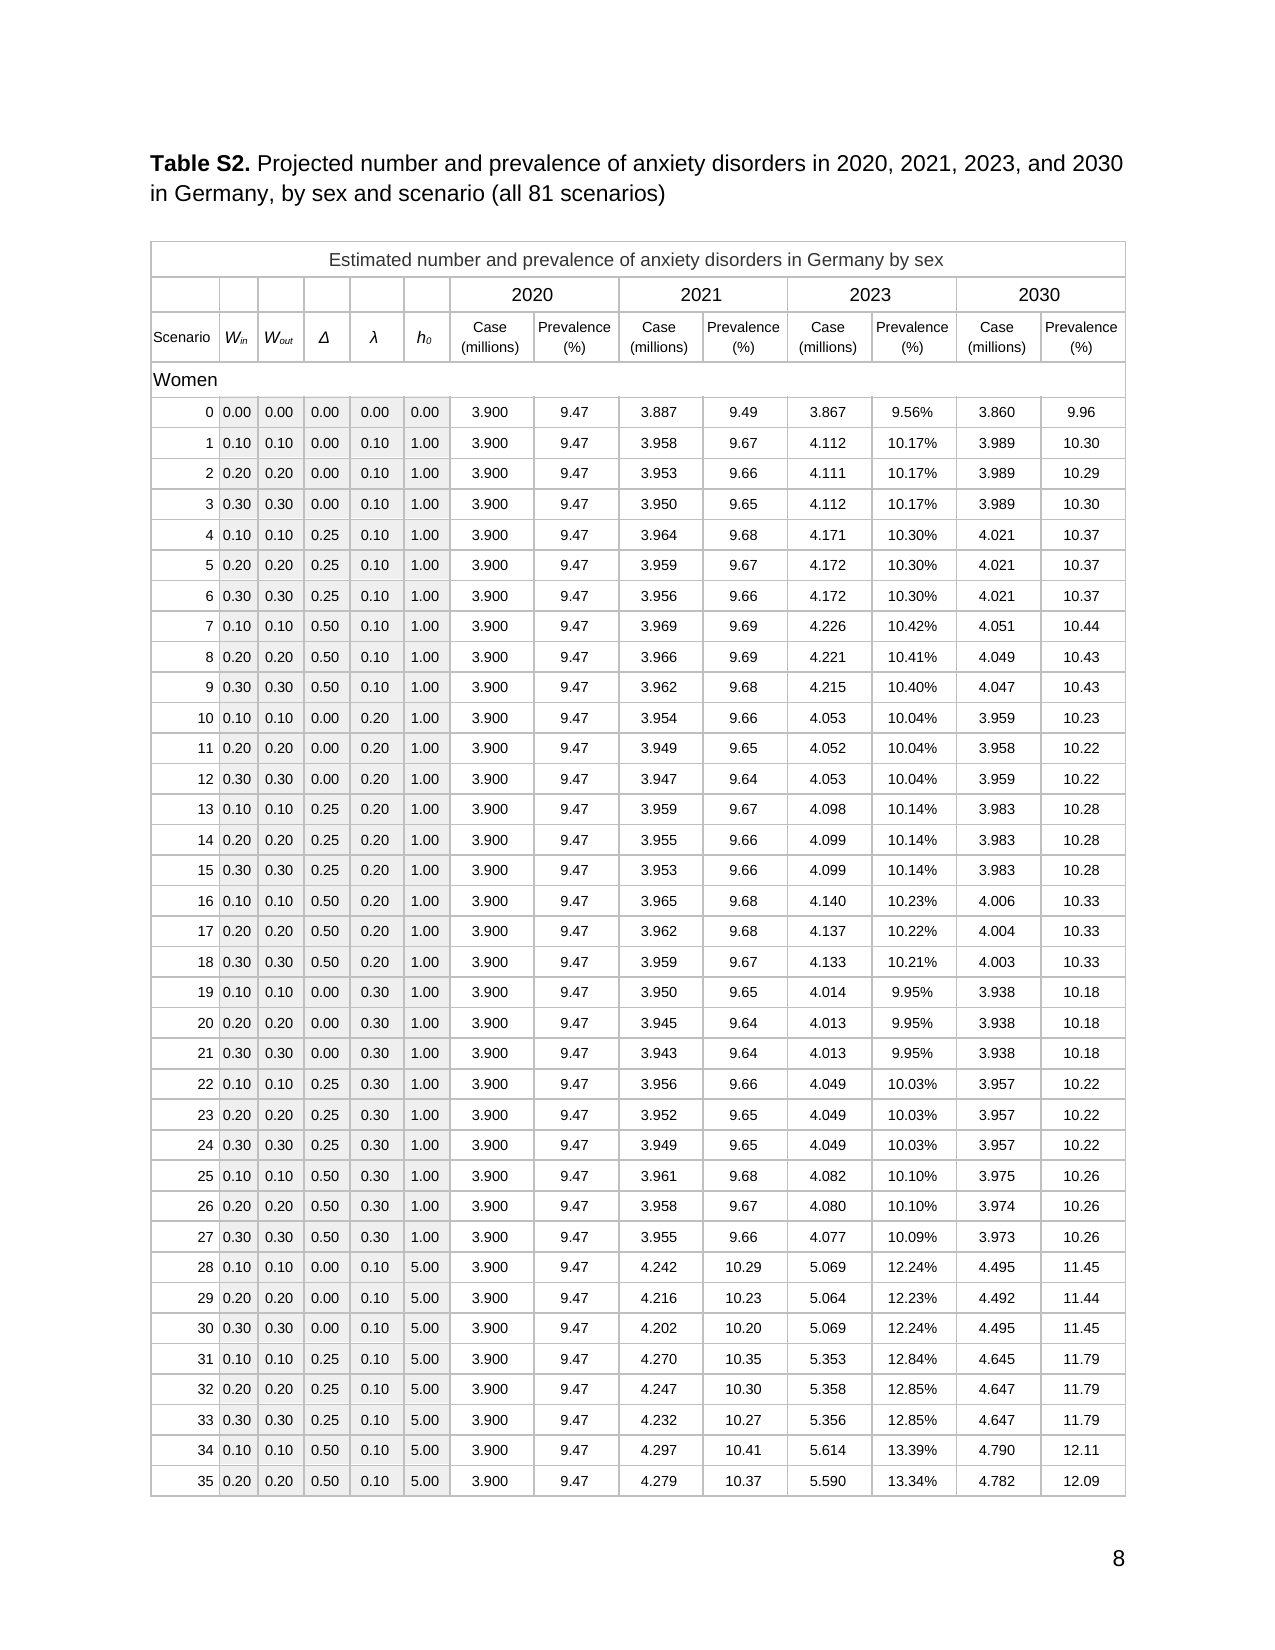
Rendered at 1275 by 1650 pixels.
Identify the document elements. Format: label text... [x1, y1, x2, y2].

table_cell 0.30 [351, 1039, 403, 1068]
table_cell 10.18 [1042, 1008, 1125, 1037]
table_cell 0.20 [259, 1192, 303, 1220]
table_cell 4.270 [620, 1344, 702, 1373]
table_cell 0.30 [220, 1314, 257, 1342]
table_cell 4.111 [788, 459, 871, 488]
table_header Estimated number and prevalence of anxiety disorders in Germany by sex [152, 242, 1125, 276]
table_cell 0.20 [259, 1466, 303, 1495]
table_cell 10.14% [873, 795, 956, 824]
table_cell 10.26 [1042, 1161, 1125, 1190]
table_cell 3.965 [620, 886, 702, 915]
table_cell 0.20 [351, 886, 403, 915]
table_cell 10.22% [873, 917, 956, 946]
table_cell 4.047 [957, 673, 1040, 702]
table_cell 9.47 [535, 642, 618, 671]
table_cell 3.975 [957, 1161, 1040, 1190]
table_cell 3.900 [451, 673, 533, 702]
table_cell 9.47 [535, 428, 618, 457]
table_cell 1.00 [405, 764, 449, 793]
table_cell 9.47 [535, 490, 618, 518]
table_cell 9.66 [704, 856, 787, 885]
table_cell 0.10 [351, 612, 403, 641]
table_cell 1.00 [405, 551, 449, 579]
table_cell 0.10 [351, 1405, 403, 1434]
table_cell 2020 [451, 278, 618, 311]
table_cell 4.279 [620, 1466, 702, 1495]
table_cell 9.47 [535, 673, 618, 702]
table_cell 3 [152, 490, 219, 518]
table_cell 3.958 [620, 1192, 702, 1220]
table_cell 0.10 [259, 1161, 303, 1190]
table_cell 15 [152, 856, 219, 885]
table_cell Scenario [152, 313, 219, 361]
table_cell 10.30 [1042, 490, 1125, 518]
table_cell 4.645 [957, 1344, 1040, 1373]
table_cell 3.900 [451, 428, 533, 457]
table_cell 9.64 [704, 1008, 787, 1037]
table_cell 0 [152, 398, 219, 427]
table_cell 12.85% [873, 1375, 956, 1403]
table_cell 13.39% [873, 1436, 956, 1464]
table_cell 4.495 [957, 1253, 1040, 1281]
table_cell 3.969 [620, 612, 702, 641]
table_cell 0.50 [305, 1192, 349, 1220]
table_cell 3.900 [451, 917, 533, 946]
table_cell 34 [152, 1436, 219, 1464]
table_cell 10.43 [1042, 642, 1125, 671]
table_cell 9.47 [535, 1436, 618, 1464]
table_cell 3.973 [957, 1222, 1040, 1251]
table_cell 4.242 [620, 1253, 702, 1281]
table_cell [152, 278, 219, 311]
table_cell 3.900 [451, 1436, 533, 1464]
table_cell 3.952 [620, 1100, 702, 1129]
table_cell 1.00 [405, 734, 449, 763]
table_cell 0.00 [305, 703, 349, 732]
table_cell 9.66 [704, 459, 787, 488]
table_cell 0.10 [351, 1375, 403, 1403]
table_cell 12.24% [873, 1314, 956, 1342]
table_cell 9.66 [704, 703, 787, 732]
table_cell 0.50 [305, 642, 349, 671]
table_cell Wout [259, 313, 303, 361]
table_cell 3.900 [451, 520, 533, 549]
table_cell 0.30 [220, 490, 257, 518]
table_cell 9.65 [704, 1100, 787, 1129]
table_cell 4.021 [957, 551, 1040, 579]
table_cell 0.20 [351, 947, 403, 976]
table_cell 3.900 [451, 490, 533, 518]
table_cell 13 [152, 795, 219, 824]
table_cell 0.20 [259, 642, 303, 671]
table_cell 0.30 [259, 764, 303, 793]
table_cell 0.30 [220, 1039, 257, 1068]
table_cell 0.10 [259, 1070, 303, 1098]
table_cell 4.647 [957, 1405, 1040, 1434]
table_cell 0.20 [220, 917, 257, 946]
table_cell 3.953 [620, 459, 702, 488]
table_cell 3.949 [620, 1131, 702, 1159]
table_cell 3.949 [620, 734, 702, 763]
table_cell 0.25 [305, 1344, 349, 1373]
table_cell 9.95% [873, 1008, 956, 1037]
table_cell 0.20 [220, 551, 257, 579]
table_cell 4.232 [620, 1405, 702, 1434]
table_cell 0.30 [259, 673, 303, 702]
table_cell 10.28 [1042, 795, 1125, 824]
table_cell 4.297 [620, 1436, 702, 1464]
table_cell 5.614 [788, 1436, 871, 1464]
table_cell 3.959 [957, 764, 1040, 793]
table_cell 3.900 [451, 1253, 533, 1281]
table_cell 0.30 [220, 856, 257, 885]
table_cell 0.50 [305, 886, 349, 915]
table_cell 3.900 [451, 1344, 533, 1373]
table_cell 5.069 [788, 1253, 871, 1281]
table_cell 0.10 [220, 1344, 257, 1373]
table_cell 3.989 [957, 428, 1040, 457]
table_cell 5.069 [788, 1314, 871, 1342]
table_cell 10.41 [704, 1436, 787, 1464]
table_cell 4.004 [957, 917, 1040, 946]
table_cell 9.65 [704, 1131, 787, 1159]
table_cell 10.35 [704, 1344, 787, 1373]
table_cell 1.00 [405, 1131, 449, 1159]
table_cell 3.974 [957, 1192, 1040, 1220]
table_cell 27 [152, 1222, 219, 1251]
table_cell 0.20 [351, 825, 403, 854]
table_cell 0.20 [259, 1375, 303, 1403]
table_cell 10.30% [873, 551, 956, 579]
table_cell 10 [152, 703, 219, 732]
table_cell 10.41% [873, 642, 956, 671]
table_cell 9.47 [535, 1375, 618, 1403]
table_cell 1.00 [405, 1070, 449, 1098]
table_cell 0.25 [305, 551, 349, 579]
table_cell 5.358 [788, 1375, 871, 1403]
table_cell 5.00 [405, 1283, 449, 1312]
table_cell 0.20 [351, 703, 403, 732]
table_cell 12 [152, 764, 219, 793]
table_cell 10.29 [1042, 459, 1125, 488]
table_cell 9.66 [704, 825, 787, 854]
table_cell 4.021 [957, 581, 1040, 610]
table_cell 3.958 [957, 734, 1040, 763]
table_cell 9.69 [704, 642, 787, 671]
table_cell 0.10 [259, 978, 303, 1007]
table_cell 10.17% [873, 459, 956, 488]
table_cell 10.18 [1042, 1039, 1125, 1068]
table_cell 9.47 [535, 886, 618, 915]
table_cell 0.10 [220, 612, 257, 641]
table_cell 1.00 [405, 612, 449, 641]
table_cell 0.00 [259, 398, 303, 427]
table_cell 19 [152, 978, 219, 1007]
table_cell 10.20 [704, 1314, 787, 1342]
table_cell 9.65 [704, 978, 787, 1007]
table_cell 10.33 [1042, 886, 1125, 915]
table_cell 2030 [957, 278, 1125, 311]
table_cell 1.00 [405, 642, 449, 671]
table_cell 12.09 [1042, 1466, 1125, 1495]
table_cell 7 [152, 612, 219, 641]
table_cell 6 [152, 581, 219, 610]
table_cell 0.10 [351, 642, 403, 671]
table_cell 10.23 [704, 1283, 787, 1312]
table_cell 10.22 [1042, 1131, 1125, 1159]
table_cell 10.22 [1042, 1070, 1125, 1098]
table_cell 0.30 [351, 1192, 403, 1220]
table_cell 4.216 [620, 1283, 702, 1312]
table_cell 10.40% [873, 673, 956, 702]
table_cell 0.20 [220, 1375, 257, 1403]
table_cell 3.900 [451, 978, 533, 1007]
table_cell 1.00 [405, 1039, 449, 1068]
table_cell 0.20 [259, 459, 303, 488]
table_cell 3.900 [451, 581, 533, 610]
table_cell 5.00 [405, 1466, 449, 1495]
table_cell 9.47 [535, 520, 618, 549]
table_cell 0.20 [220, 1192, 257, 1220]
table_cell 0.50 [305, 1161, 349, 1190]
table_cell 0.20 [220, 1283, 257, 1312]
table_cell 0.20 [220, 1008, 257, 1037]
table_cell 1.00 [405, 1100, 449, 1129]
table_cell 10.43 [1042, 673, 1125, 702]
table_cell 3.900 [451, 1405, 533, 1434]
table_cell 0.20 [259, 917, 303, 946]
table_cell 10.27 [704, 1405, 787, 1434]
table_cell Case (millions) [957, 313, 1040, 361]
table_cell 0.10 [351, 490, 403, 518]
table_cell 10.37 [1042, 520, 1125, 549]
table_cell 9.95% [873, 1039, 956, 1068]
table_cell 1.00 [405, 947, 449, 976]
table_cell 3.900 [451, 856, 533, 885]
table_cell 0.10 [259, 886, 303, 915]
table_cell 4.112 [788, 428, 871, 457]
table_cell 25 [152, 1161, 219, 1190]
table_cell 9.56% [873, 398, 956, 427]
table_cell 0.10 [351, 1253, 403, 1281]
table_cell 10.37 [704, 1466, 787, 1495]
table_cell 0.30 [220, 1222, 257, 1251]
table_cell 9.67 [704, 551, 787, 579]
table_cell 9.47 [535, 459, 618, 488]
table_cell 0.30 [351, 978, 403, 1007]
table_cell 10.26 [1042, 1222, 1125, 1251]
table_cell 2021 [620, 278, 787, 311]
table_cell 11.45 [1042, 1314, 1125, 1342]
table_cell 10.44 [1042, 612, 1125, 641]
table_cell 9.47 [535, 825, 618, 854]
table_cell 10.22 [1042, 764, 1125, 793]
table_cell 10.04% [873, 764, 956, 793]
table_cell 4.099 [788, 825, 871, 854]
table_cell 0.30 [259, 947, 303, 976]
table_cell 5.00 [405, 1375, 449, 1403]
table_cell Case (millions) [788, 313, 871, 361]
table_cell 28 [152, 1253, 219, 1281]
table_cell 3.964 [620, 520, 702, 549]
table_cell 9.47 [535, 795, 618, 824]
table_cell 0.00 [305, 1008, 349, 1037]
table_cell 3.956 [620, 581, 702, 610]
table_cell 5.00 [405, 1405, 449, 1434]
table_cell 3.900 [451, 1192, 533, 1220]
table_cell 0.10 [220, 1436, 257, 1464]
table_cell 2 [152, 459, 219, 488]
table_cell 10.30% [873, 581, 956, 610]
table_cell 3.945 [620, 1008, 702, 1037]
table_cell 0.30 [220, 1131, 257, 1159]
table_cell 0.20 [351, 764, 403, 793]
table_cell 3.887 [620, 398, 702, 427]
table_cell 0.10 [220, 1253, 257, 1281]
table_cell 9.47 [535, 1222, 618, 1251]
table_cell 3.950 [620, 978, 702, 1007]
table_cell 24 [152, 1131, 219, 1159]
table_cell 1.00 [405, 1008, 449, 1037]
table_cell 4.021 [957, 520, 1040, 549]
table_cell 0.25 [305, 1131, 349, 1159]
table_cell 9.68 [704, 673, 787, 702]
table_cell 9.68 [704, 520, 787, 549]
table_cell 3.962 [620, 917, 702, 946]
table_cell 4.080 [788, 1192, 871, 1220]
table_cell 3.900 [451, 886, 533, 915]
table_cell 3.900 [451, 1161, 533, 1190]
table_cell 9.67 [704, 1192, 787, 1220]
table_cell 10.18 [1042, 978, 1125, 1007]
table_cell 5.356 [788, 1405, 871, 1434]
table_cell 9.47 [535, 703, 618, 732]
table_cell 5.590 [788, 1466, 871, 1495]
table_cell 20 [152, 1008, 219, 1037]
table_cell 9.67 [704, 795, 787, 824]
table_cell 3.959 [620, 947, 702, 976]
table_cell 16 [152, 886, 219, 915]
table_cell 4.790 [957, 1436, 1040, 1464]
table_cell 0.30 [259, 1222, 303, 1251]
table_cell 0.10 [220, 978, 257, 1007]
table_cell 10.03% [873, 1100, 956, 1129]
table_cell 5 [152, 551, 219, 579]
table_cell [259, 278, 303, 311]
table_cell 0.30 [259, 1314, 303, 1342]
table_cell 2023 [788, 278, 956, 311]
table_cell 3.957 [957, 1131, 1040, 1159]
table_cell 4.082 [788, 1161, 871, 1190]
table_cell 9.47 [535, 856, 618, 885]
table_cell 0.20 [259, 1100, 303, 1129]
table_cell 4.782 [957, 1466, 1040, 1495]
table_cell 8 [152, 642, 219, 671]
table_cell 3.983 [957, 856, 1040, 885]
table_cell 1.00 [405, 856, 449, 885]
table_cell 9.66 [704, 1070, 787, 1098]
table_cell 10.10% [873, 1161, 956, 1190]
table_cell 3.900 [451, 1131, 533, 1159]
table_cell 4.053 [788, 764, 871, 793]
table_cell 10.14% [873, 856, 956, 885]
table_cell 0.00 [305, 428, 349, 457]
table_cell 9.68 [704, 886, 787, 915]
table_cell 0.50 [305, 917, 349, 946]
table_cell 3.989 [957, 490, 1040, 518]
table_cell 1.00 [405, 825, 449, 854]
table_cell 3.958 [620, 428, 702, 457]
table_cell 0.20 [259, 734, 303, 763]
table_cell 0.30 [259, 1405, 303, 1434]
table_cell 4.112 [788, 490, 871, 518]
table_cell Δ [305, 313, 349, 361]
table_cell 0.25 [305, 795, 349, 824]
table_cell 9.64 [704, 1039, 787, 1068]
table_cell 5.00 [405, 1436, 449, 1464]
table_cell 3.983 [957, 825, 1040, 854]
table_cell 9.66 [704, 581, 787, 610]
table_cell 0.25 [305, 1405, 349, 1434]
table_cell 1.00 [405, 520, 449, 549]
table_cell 10.21% [873, 947, 956, 976]
table_cell 9 [152, 673, 219, 702]
table_cell 0.30 [220, 581, 257, 610]
table_cell 3.947 [620, 764, 702, 793]
table_cell 1.00 [405, 886, 449, 915]
table_cell 0.00 [305, 490, 349, 518]
table_cell 9.65 [704, 490, 787, 518]
table_cell 4.049 [788, 1070, 871, 1098]
table_cell 4.492 [957, 1283, 1040, 1312]
table_cell 0.10 [220, 1161, 257, 1190]
table_cell 13.34% [873, 1466, 956, 1495]
table_cell 0.10 [220, 886, 257, 915]
table_cell 4.003 [957, 947, 1040, 976]
table_cell 1.00 [405, 978, 449, 1007]
table_cell 3.900 [451, 551, 533, 579]
table_cell 0.10 [351, 459, 403, 488]
table_cell 9.95% [873, 978, 956, 1007]
table_cell 5.353 [788, 1344, 871, 1373]
table_cell 3.961 [620, 1161, 702, 1190]
table_cell 0.50 [305, 1436, 349, 1464]
table_cell 10.17% [873, 490, 956, 518]
table_cell 1.00 [405, 703, 449, 732]
table_cell 30 [152, 1314, 219, 1342]
table_cell 1.00 [405, 1161, 449, 1190]
table_cell 0.10 [351, 551, 403, 579]
table_cell 26 [152, 1192, 219, 1220]
table_cell [220, 278, 257, 311]
table_cell 10.10% [873, 1192, 956, 1220]
table_cell 0.10 [351, 1466, 403, 1495]
table_cell 10.22 [1042, 1100, 1125, 1129]
table_cell 0.50 [305, 673, 349, 702]
table_cell 23 [152, 1100, 219, 1129]
table_cell 0.30 [259, 1131, 303, 1159]
table_cell 3.900 [451, 1039, 533, 1068]
table_cell 0.00 [305, 978, 349, 1007]
table_cell 3.900 [451, 1466, 533, 1495]
table_cell 4.049 [788, 1131, 871, 1159]
table_cell 4.049 [788, 1100, 871, 1129]
table_cell 0.30 [259, 581, 303, 610]
table_cell [305, 278, 349, 311]
table_cell 3.900 [451, 703, 533, 732]
table_cell 10.03% [873, 1070, 956, 1098]
table_cell 3.900 [451, 459, 533, 488]
table_cell 4.495 [957, 1314, 1040, 1342]
table_cell 10.04% [873, 734, 956, 763]
table_cell 3.953 [620, 856, 702, 885]
table_cell 9.47 [535, 1070, 618, 1098]
table_cell 0.30 [220, 947, 257, 976]
table_cell 12.24% [873, 1253, 956, 1281]
table_cell 9.47 [535, 917, 618, 946]
table_cell 0.10 [259, 1344, 303, 1373]
table_cell 0.00 [305, 734, 349, 763]
table_cell 0.20 [220, 825, 257, 854]
table_cell 0.00 [305, 1314, 349, 1342]
table_cell 4.049 [957, 642, 1040, 671]
table_cell 3.938 [957, 1039, 1040, 1068]
table_cell 0.30 [351, 1131, 403, 1159]
table_cell 9.47 [535, 551, 618, 579]
table_cell 4.171 [788, 520, 871, 549]
table_cell 9.67 [704, 947, 787, 976]
table_cell 0.00 [305, 1283, 349, 1312]
table_cell 9.47 [535, 1008, 618, 1037]
table_cell 0.25 [305, 1100, 349, 1129]
table_cell Prevalence (%) [704, 313, 787, 361]
table_cell [351, 278, 403, 311]
table_cell 3.900 [451, 642, 533, 671]
table_cell 4.215 [788, 673, 871, 702]
table_cell 3.900 [451, 1222, 533, 1251]
table_cell 3.900 [451, 825, 533, 854]
table_cell 0.20 [259, 1283, 303, 1312]
table_cell 4.202 [620, 1314, 702, 1342]
table_cell Prevalence (%) [1042, 313, 1125, 361]
table_cell 3.900 [451, 764, 533, 793]
table_cell 3.955 [620, 825, 702, 854]
table_cell 10.26 [1042, 1192, 1125, 1220]
table_cell 0.10 [220, 1070, 257, 1098]
table_cell 0.25 [305, 1375, 349, 1403]
table_cell 10.23% [873, 886, 956, 915]
table_cell 17 [152, 917, 219, 946]
table_cell 10.28 [1042, 856, 1125, 885]
table_cell 9.47 [535, 1161, 618, 1190]
table_cell 9.65 [704, 734, 787, 763]
table_cell 0.30 [220, 673, 257, 702]
table_cell 5.064 [788, 1283, 871, 1312]
table_cell 1.00 [405, 917, 449, 946]
table_cell [405, 278, 449, 311]
table_cell 0.10 [351, 520, 403, 549]
table_cell 3.950 [620, 490, 702, 518]
table_cell 0.10 [351, 428, 403, 457]
table_cell 0.50 [305, 1222, 349, 1251]
table_cell 0.25 [305, 581, 349, 610]
table_cell 0.50 [305, 612, 349, 641]
table_cell 0.20 [259, 1008, 303, 1037]
table_cell 10.28 [1042, 825, 1125, 854]
table_cell 3.900 [451, 1314, 533, 1342]
table_cell 4.137 [788, 917, 871, 946]
table_cell 21 [152, 1039, 219, 1068]
table_cell 0.10 [259, 428, 303, 457]
table_cell 0.50 [305, 1466, 349, 1495]
table_cell 4.014 [788, 978, 871, 1007]
table_cell 4.226 [788, 612, 871, 641]
table_cell 11.45 [1042, 1253, 1125, 1281]
table_cell 3.900 [451, 734, 533, 763]
table_cell 3.900 [451, 947, 533, 976]
table_cell 0.30 [351, 1100, 403, 1129]
table_cell 0.10 [259, 1253, 303, 1281]
table_cell 0.10 [351, 1283, 403, 1312]
table_cell 3.954 [620, 703, 702, 732]
table_cell 0.20 [259, 551, 303, 579]
table_cell 3.867 [788, 398, 871, 427]
table_cell 3.938 [957, 1008, 1040, 1037]
table_cell 0.10 [259, 795, 303, 824]
table_cell 3.959 [620, 551, 702, 579]
table_cell 3.983 [957, 795, 1040, 824]
table_cell 11.79 [1042, 1375, 1125, 1403]
table_cell 4.133 [788, 947, 871, 976]
table_cell 4.098 [788, 795, 871, 824]
table_cell 0.30 [259, 490, 303, 518]
table_cell 9.66 [704, 1222, 787, 1251]
table_cell 11 [152, 734, 219, 763]
table_cell Win [220, 313, 257, 361]
table_cell 0.10 [259, 703, 303, 732]
table_cell 0.25 [305, 825, 349, 854]
table_cell 35 [152, 1466, 219, 1495]
table_cell 3.900 [451, 398, 533, 427]
table_cell 10.09% [873, 1222, 956, 1251]
table_cell 9.47 [535, 1253, 618, 1281]
table_cell 4.647 [957, 1375, 1040, 1403]
table_cell h0 [405, 313, 449, 361]
table_cell 9.47 [535, 764, 618, 793]
table_cell 0.30 [220, 1405, 257, 1434]
table_cell 1.00 [405, 490, 449, 518]
table_cell 1.00 [405, 1222, 449, 1251]
table_cell 0.10 [220, 428, 257, 457]
table_cell 0.00 [305, 398, 349, 427]
table_cell 0.10 [351, 1314, 403, 1342]
table_cell 4.172 [788, 551, 871, 579]
table_cell 0.20 [351, 856, 403, 885]
table_cell 9.47 [535, 1039, 618, 1068]
table_cell 0.30 [351, 1222, 403, 1251]
table_cell 0.10 [351, 673, 403, 702]
table_cell Case (millions) [620, 313, 702, 361]
table_cell 4.053 [788, 703, 871, 732]
table_cell 3.989 [957, 459, 1040, 488]
table_cell 3.957 [957, 1070, 1040, 1098]
table_cell 0.30 [351, 1008, 403, 1037]
table_cell 0.25 [305, 1070, 349, 1098]
table_cell 10.03% [873, 1131, 956, 1159]
table_cell 1.00 [405, 1192, 449, 1220]
table_cell 3.900 [451, 612, 533, 641]
table_cell 0.10 [220, 703, 257, 732]
table_cell 3.955 [620, 1222, 702, 1251]
table_cell 0.25 [305, 856, 349, 885]
table_cell 10.04% [873, 703, 956, 732]
table_cell 4.077 [788, 1222, 871, 1251]
table_cell 1.00 [405, 459, 449, 488]
table_cell 4.052 [788, 734, 871, 763]
table_cell 0.20 [220, 642, 257, 671]
table_cell 4.006 [957, 886, 1040, 915]
table_cell 3.900 [451, 1008, 533, 1037]
table_cell 10.14% [873, 825, 956, 854]
table_cell 0.20 [351, 917, 403, 946]
table_cell 12.84% [873, 1344, 956, 1373]
table_cell 0.00 [305, 459, 349, 488]
table_cell 1.00 [405, 581, 449, 610]
table_cell 3.956 [620, 1070, 702, 1098]
table_cell 0.10 [259, 1436, 303, 1464]
table_cell λ [351, 313, 403, 361]
table_cell 9.47 [535, 1344, 618, 1373]
table_cell 0.00 [305, 1039, 349, 1068]
table_cell 10.37 [1042, 551, 1125, 579]
table_cell 3.959 [957, 703, 1040, 732]
table_cell 0.10 [351, 581, 403, 610]
table_cell 9.47 [535, 734, 618, 763]
table_cell 3.943 [620, 1039, 702, 1068]
table_cell 0.20 [259, 825, 303, 854]
table_cell 1.00 [405, 428, 449, 457]
table_cell 9.47 [535, 1466, 618, 1495]
table_cell Women [152, 363, 1125, 396]
table_cell 9.47 [535, 978, 618, 1007]
table_cell 29 [152, 1283, 219, 1312]
table_cell 0.10 [351, 1344, 403, 1373]
table_cell 0.10 [259, 520, 303, 549]
table_cell 10.37 [1042, 581, 1125, 610]
table_cell 11.44 [1042, 1283, 1125, 1312]
table_cell 10.30% [873, 520, 956, 549]
table_cell 9.47 [535, 398, 618, 427]
table_cell 0.20 [351, 734, 403, 763]
table_cell 9.47 [535, 1192, 618, 1220]
table_cell 3.900 [451, 1283, 533, 1312]
table_cell 5.00 [405, 1253, 449, 1281]
table_cell 9.67 [704, 428, 787, 457]
table_cell 4.172 [788, 581, 871, 610]
table_cell 3.860 [957, 398, 1040, 427]
table_cell 10.42% [873, 612, 956, 641]
table_cell 4.013 [788, 1008, 871, 1037]
table_cell 10.30 [1042, 428, 1125, 457]
table_cell 0.30 [351, 1161, 403, 1190]
table_cell 33 [152, 1405, 219, 1434]
table_cell 0.20 [220, 734, 257, 763]
table_cell 3.959 [620, 795, 702, 824]
table_cell 11.79 [1042, 1405, 1125, 1434]
table_cell 12.11 [1042, 1436, 1125, 1464]
table_cell 0.10 [220, 795, 257, 824]
table_cell 10.23 [1042, 703, 1125, 732]
table_cell 10.22 [1042, 734, 1125, 763]
table_cell 9.47 [535, 1100, 618, 1129]
table_cell 12.85% [873, 1405, 956, 1434]
table_cell 0.20 [220, 1466, 257, 1495]
table_cell 9.47 [535, 612, 618, 641]
table_cell 3.938 [957, 978, 1040, 1007]
table_cell 3.962 [620, 673, 702, 702]
table_cell 0.25 [305, 520, 349, 549]
table_cell 9.47 [535, 1131, 618, 1159]
table_cell 0.00 [305, 764, 349, 793]
table_cell 4.247 [620, 1375, 702, 1403]
table_cell 3.900 [451, 1100, 533, 1129]
table_cell 9.49 [704, 398, 787, 427]
table_cell 0.30 [220, 764, 257, 793]
table_cell 10.33 [1042, 947, 1125, 976]
table_cell 10.29 [704, 1253, 787, 1281]
table_cell 3.900 [451, 1375, 533, 1403]
table_cell 0.20 [220, 459, 257, 488]
table_cell 9.68 [704, 1161, 787, 1190]
table_cell 0.00 [405, 398, 449, 427]
table_cell 4.140 [788, 886, 871, 915]
table_cell 5.00 [405, 1314, 449, 1342]
table_cell 9.47 [535, 1283, 618, 1312]
table_cell 1.00 [405, 673, 449, 702]
table_cell 31 [152, 1344, 219, 1373]
table_cell 4.013 [788, 1039, 871, 1068]
table_cell Prevalence (%) [535, 313, 618, 361]
table_cell 3.957 [957, 1100, 1040, 1129]
table_cell 10.30 [704, 1375, 787, 1403]
table_cell 0.10 [351, 1436, 403, 1464]
table_cell 0.00 [220, 398, 257, 427]
table_cell 14 [152, 825, 219, 854]
table_cell 9.69 [704, 612, 787, 641]
table_cell 4.221 [788, 642, 871, 671]
table_cell 0.00 [351, 398, 403, 427]
table_cell 18 [152, 947, 219, 976]
table_cell Case (millions) [451, 313, 533, 361]
table_cell 0.30 [259, 856, 303, 885]
table_cell 0.10 [220, 520, 257, 549]
table_cell 3.900 [451, 795, 533, 824]
table_cell 4.099 [788, 856, 871, 885]
table_cell 5.00 [405, 1344, 449, 1373]
table_cell 0.20 [351, 795, 403, 824]
table_cell 11.79 [1042, 1344, 1125, 1373]
table_cell 3.966 [620, 642, 702, 671]
text Table S2. Projected number and prevalence of anxiety disorders in 2020, 2021, 2023, and 2030 in Germany, by sex and scenario (all 81 scenarios) [150, 150, 1125, 207]
table_cell 4.051 [957, 612, 1040, 641]
table_cell 22 [152, 1070, 219, 1098]
table_cell 9.47 [535, 1314, 618, 1342]
table_cell 9.96 [1042, 398, 1125, 427]
table_cell 32 [152, 1375, 219, 1403]
table_cell 0.30 [351, 1070, 403, 1098]
table_cell 0.20 [220, 1100, 257, 1129]
table_cell 4 [152, 520, 219, 549]
table_cell 10.33 [1042, 917, 1125, 946]
table_cell 0.00 [305, 1253, 349, 1281]
table_cell 1.00 [405, 795, 449, 824]
table_cell 9.47 [535, 1405, 618, 1434]
table_cell Prevalence (%) [873, 313, 956, 361]
table_cell 0.50 [305, 947, 349, 976]
table_cell 3.900 [451, 1070, 533, 1098]
table_cell 9.68 [704, 917, 787, 946]
table_cell 9.64 [704, 764, 787, 793]
table_cell 9.47 [535, 581, 618, 610]
table_cell 1 [152, 428, 219, 457]
table_cell 0.10 [259, 612, 303, 641]
table_cell 12.23% [873, 1283, 956, 1312]
table_cell 0.30 [259, 1039, 303, 1068]
table_cell 9.47 [535, 947, 618, 976]
table_cell 10.17% [873, 428, 956, 457]
